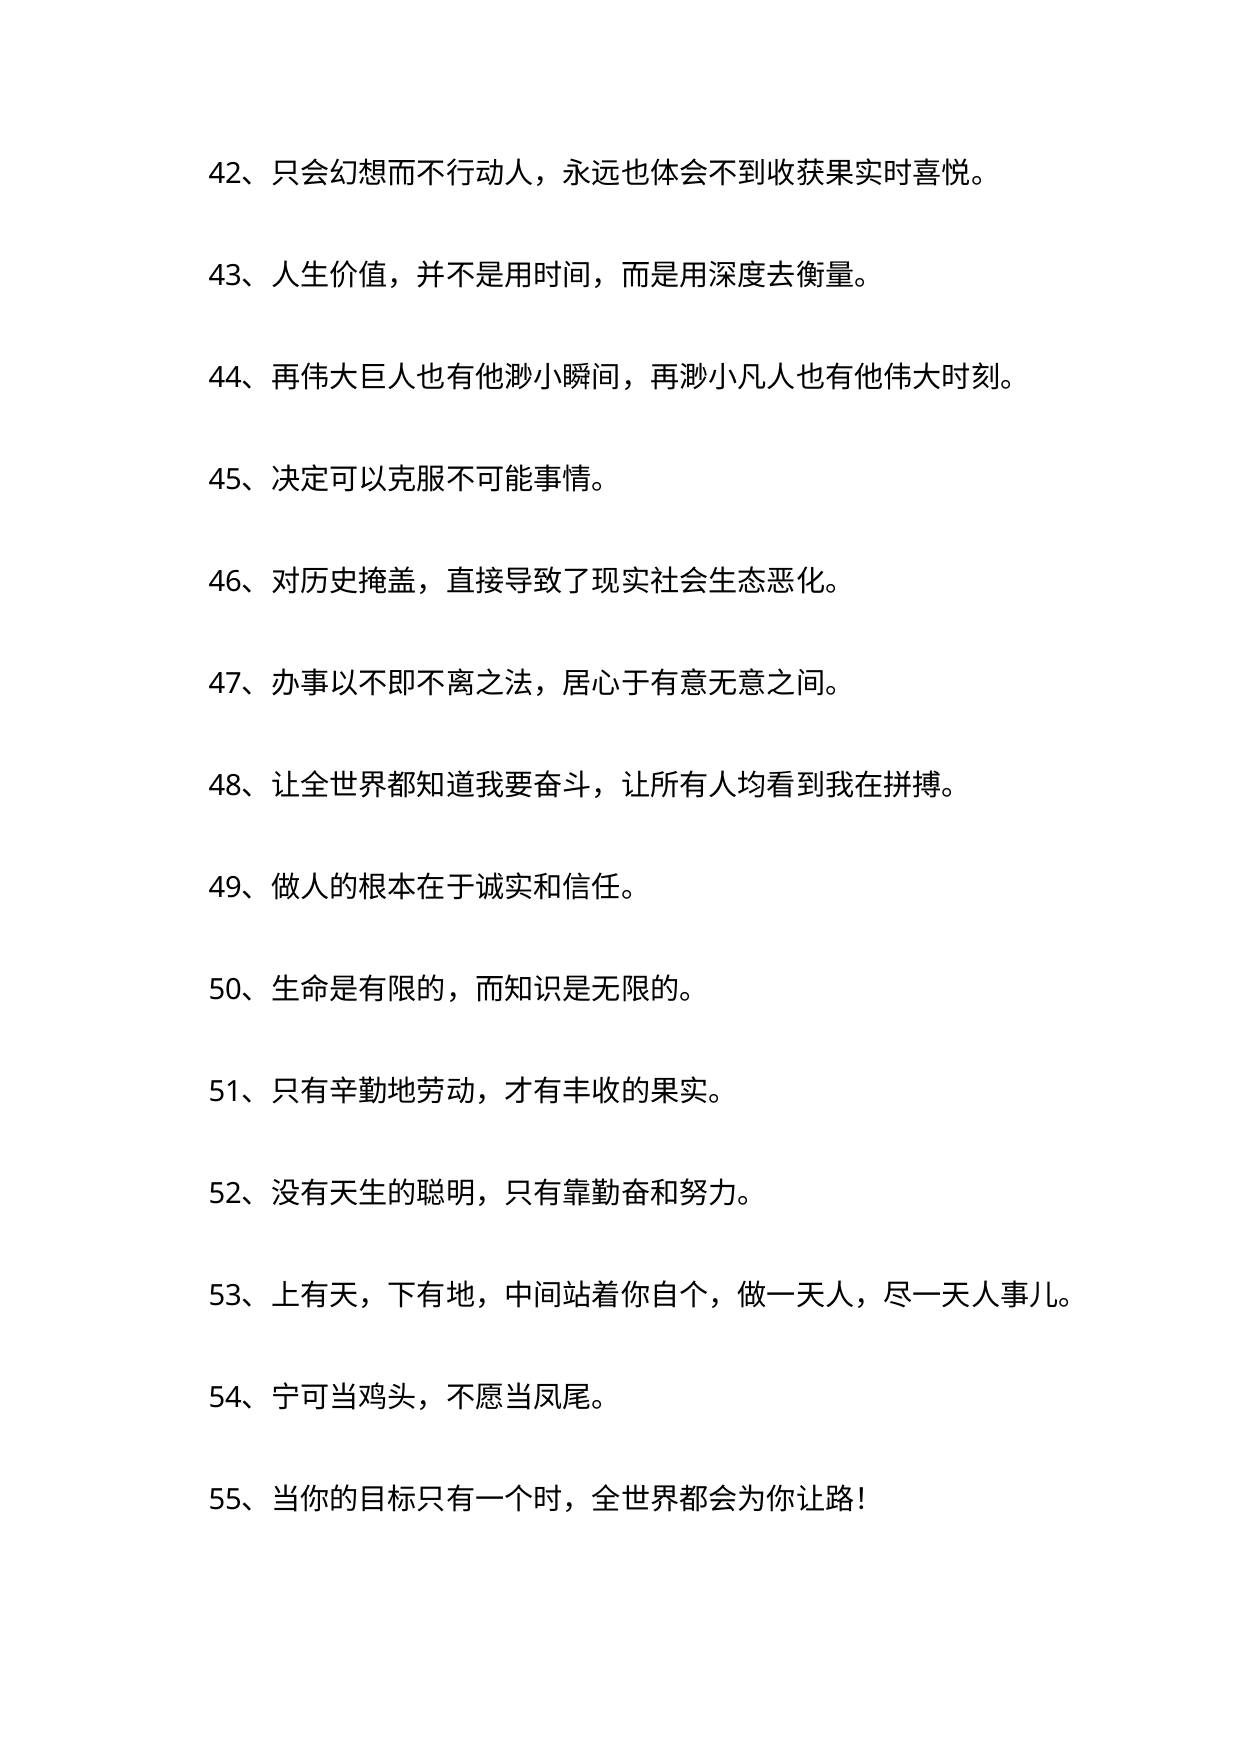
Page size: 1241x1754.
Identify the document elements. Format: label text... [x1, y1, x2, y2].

text 44、再伟大巨人也有他渺小瞬间，再渺小凡人也有他伟大时刻。 [150, 354, 1090, 396]
text 50、生命是有限的，而知识是无限的。 [150, 966, 1090, 1008]
text 55、当你的目标只有一个时，全世界都会为你让路！ [150, 1476, 1090, 1518]
text 52、没有天生的聪明，只有靠勤奋和努力。 [150, 1170, 1090, 1212]
text 51、只有辛勤地劳动，才有丰收的果实。 [150, 1068, 1090, 1110]
text 47、办事以不即不离之法，居心于有意无意之间。 [150, 660, 1090, 702]
text 45、决定可以克服不可能事情。 [150, 456, 1090, 498]
text 46、对历史掩盖，直接导致了现实社会生态恶化。 [150, 558, 1090, 600]
text 53、上有天，下有地，中间站着你自个，做一天人，尽一天人事儿。 [150, 1272, 1090, 1314]
text 48、让全世界都知道我要奋斗，让所有人均看到我在拼搏。 [150, 762, 1090, 804]
text 54、宁可当鸡头，不愿当凤尾。 [150, 1374, 1090, 1416]
text 42、只会幻想而不行动人，永远也体会不到收获果实时喜悦。 [150, 150, 1090, 192]
text 43、人生价值，并不是用时间，而是用深度去衡量。 [150, 252, 1090, 294]
text 49、做人的根本在于诚实和信任。 [150, 864, 1090, 906]
